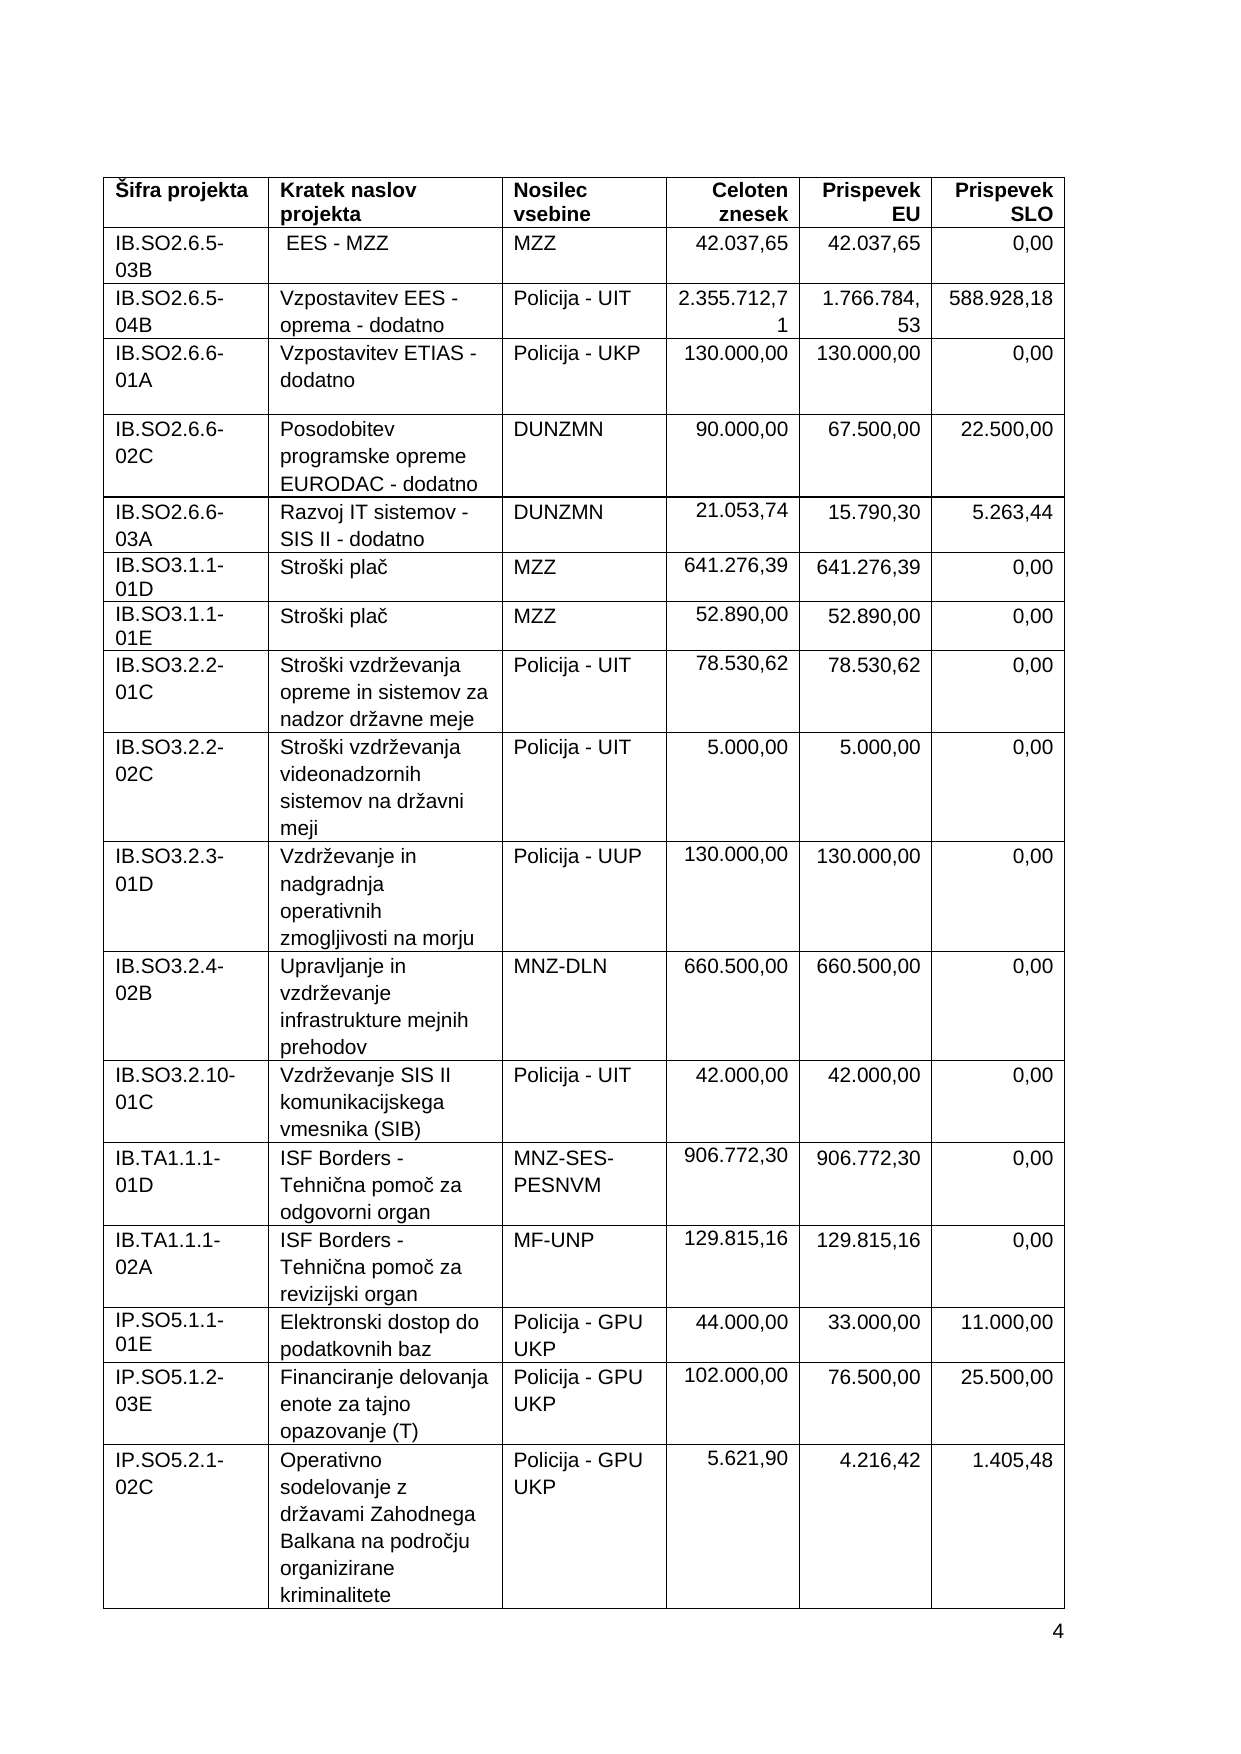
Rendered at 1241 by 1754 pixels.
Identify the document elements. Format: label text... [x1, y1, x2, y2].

table_header Šifra projekta [104, 178, 268, 227]
table_cell EES - MZZ [269, 228, 502, 282]
table_cell IB.TA1.1.1-01D [104, 1143, 268, 1224]
table_cell 0,00 [932, 1061, 1064, 1142]
table_cell 5.000,00 [667, 733, 799, 841]
table_cell 44.000,00 [667, 1308, 799, 1362]
table_cell 52.890,00 [667, 602, 799, 649]
table_cell 1.405,48 [932, 1445, 1064, 1608]
table_cell DUNZMN [503, 415, 666, 496]
table_cell 906.772,30 [667, 1143, 799, 1224]
table_cell 2.355.712,71 [667, 284, 799, 338]
table_cell IB.SO3.1.1-01E [104, 602, 268, 649]
table_cell MNZ-SES-PESNVM [503, 1143, 666, 1224]
table_cell 130.000,00 [800, 842, 931, 951]
table_cell MZZ [503, 553, 666, 601]
table_cell 90.000,00 [667, 415, 799, 496]
table_cell Financiranje delovanja enote za tajno opazovanje (T) [269, 1363, 502, 1444]
table_cell 0,00 [932, 733, 1064, 841]
table_cell 1.766.784,53 [800, 284, 931, 338]
table_cell 42.037,65 [800, 228, 931, 282]
table_cell Policija - GPU UKP [503, 1363, 666, 1444]
table_cell 67.500,00 [800, 415, 931, 496]
table_cell Policija - UIT [503, 651, 666, 732]
table_cell 52.890,00 [800, 602, 931, 649]
table_cell Policija - UUP [503, 842, 666, 951]
table_cell 42.000,00 [800, 1061, 931, 1142]
table_cell MF-UNP [503, 1226, 666, 1307]
table_cell DUNZMN [503, 498, 666, 552]
table_cell MZZ [503, 228, 666, 282]
table_cell 641.276,39 [667, 553, 799, 601]
table_cell Stroški plač [269, 602, 502, 649]
table_cell Stroški plač [269, 553, 502, 601]
table_cell IB.SO2.6.6-01A [104, 339, 268, 414]
table_cell 5.000,00 [800, 733, 931, 841]
table_cell Stroški vzdrževanja videonadzornih sistemov na državni meji [269, 733, 502, 841]
table_cell 76.500,00 [800, 1363, 931, 1444]
table_cell Stroški vzdrževanja opreme in sistemov za nadzor državne meje [269, 651, 502, 732]
table_cell Operativno sodelovanje z državami Zahodnega Balkana na področju organizirane kriminalitete [269, 1445, 502, 1608]
table_cell IB.SO2.6.5-03B [104, 228, 268, 282]
table_cell 129.815,16 [800, 1226, 931, 1307]
table_header Kratek naslov projekta [269, 178, 502, 227]
table_cell IB.TA1.1.1-02A [104, 1226, 268, 1307]
table_cell Razvoj IT sistemov - SIS II - dodatno [269, 498, 502, 552]
table_cell 0,00 [932, 602, 1064, 649]
table_header Prispevek EU [800, 178, 931, 227]
table_cell IB.SO2.6.6-02C [104, 415, 268, 496]
table_cell 42.037,65 [667, 228, 799, 282]
table_cell IB.SO3.2.4-02B [104, 952, 268, 1060]
table_cell IP.SO5.2.1-02C [104, 1445, 268, 1608]
table_cell Policija - UIT [503, 1061, 666, 1142]
table_cell IB.SO3.2.2-02C [104, 733, 268, 841]
table_cell Vzdrževanje in nadgradnja operativnih zmogljivosti na morju [269, 842, 502, 951]
table_cell IB.SO3.2.3-01D [104, 842, 268, 951]
table_cell Vzpostavitev EES - oprema - dodatno [269, 284, 502, 338]
table_cell 5.263,44 [932, 498, 1064, 552]
table_cell 0,00 [932, 339, 1064, 414]
table_cell 0,00 [932, 1143, 1064, 1224]
table_cell 42.000,00 [667, 1061, 799, 1142]
table_cell 130.000,00 [667, 842, 799, 951]
table_cell 130.000,00 [667, 339, 799, 414]
table_cell 0,00 [932, 651, 1064, 732]
table_cell ISF Borders - Tehnična pomoč za revizijski organ [269, 1226, 502, 1307]
table_cell 0,00 [932, 228, 1064, 282]
table_cell MNZ-DLN [503, 952, 666, 1060]
table_cell 660.500,00 [667, 952, 799, 1060]
table_cell 78.530,62 [667, 651, 799, 732]
table_cell 21.053,74 [667, 498, 799, 552]
table_cell 660.500,00 [800, 952, 931, 1060]
table_cell IB.SO2.6.6-03A [104, 498, 268, 552]
table_cell 102.000,00 [667, 1363, 799, 1444]
table_cell 130.000,00 [800, 339, 931, 414]
table_cell Vzdrževanje SIS II komunikacijskega vmesnika (SIB) [269, 1061, 502, 1142]
table_cell 588.928,18 [932, 284, 1064, 338]
table_cell Posodobitev programske opreme EURODAC - dodatno [269, 415, 502, 496]
table_cell 22.500,00 [932, 415, 1064, 496]
table_cell 15.790,30 [800, 498, 931, 552]
table_cell IB.SO3.2.2-01C [104, 651, 268, 732]
table_cell Policija - UIT [503, 284, 666, 338]
table_header Celoten znesek [667, 178, 799, 227]
table_cell 129.815,16 [667, 1226, 799, 1307]
table_cell Policija - GPU UKP [503, 1445, 666, 1608]
table_cell IP.SO5.1.2-03E [104, 1363, 268, 1444]
table_cell 5.621,90 [667, 1445, 799, 1608]
table_cell IB.SO2.6.5-04B [104, 284, 268, 338]
table_cell 33.000,00 [800, 1308, 931, 1362]
table_cell Policija - GPU UKP [503, 1308, 666, 1362]
table_cell IB.SO3.2.10-01C [104, 1061, 268, 1142]
table_cell MZZ [503, 602, 666, 649]
table_cell 25.500,00 [932, 1363, 1064, 1444]
table_cell 4.216,42 [800, 1445, 931, 1608]
table_cell 78.530,62 [800, 651, 931, 732]
table_cell IP.SO5.1.1-01E [104, 1308, 268, 1362]
table_cell 0,00 [932, 1226, 1064, 1307]
table_header Prispevek SLO [932, 178, 1064, 227]
table_cell 641.276,39 [800, 553, 931, 601]
table_header Nosilec vsebine [503, 178, 666, 227]
table_cell 0,00 [932, 553, 1064, 601]
table_cell 0,00 [932, 842, 1064, 951]
table_cell Policija - UIT [503, 733, 666, 841]
table_cell 11.000,00 [932, 1308, 1064, 1362]
table_cell Vzpostavitev ETIAS - dodatno [269, 339, 502, 414]
table_cell Upravljanje in vzdrževanje infrastrukture mejnih prehodov [269, 952, 502, 1060]
table_cell Policija - UKP [503, 339, 666, 414]
table_cell 0,00 [932, 952, 1064, 1060]
table_cell 906.772,30 [800, 1143, 931, 1224]
table_cell Elektronski dostop do podatkovnih baz [269, 1308, 502, 1362]
table_cell ISF Borders - Tehnična pomoč za odgovorni organ [269, 1143, 502, 1224]
table_cell IB.SO3.1.1-01D [104, 553, 268, 601]
